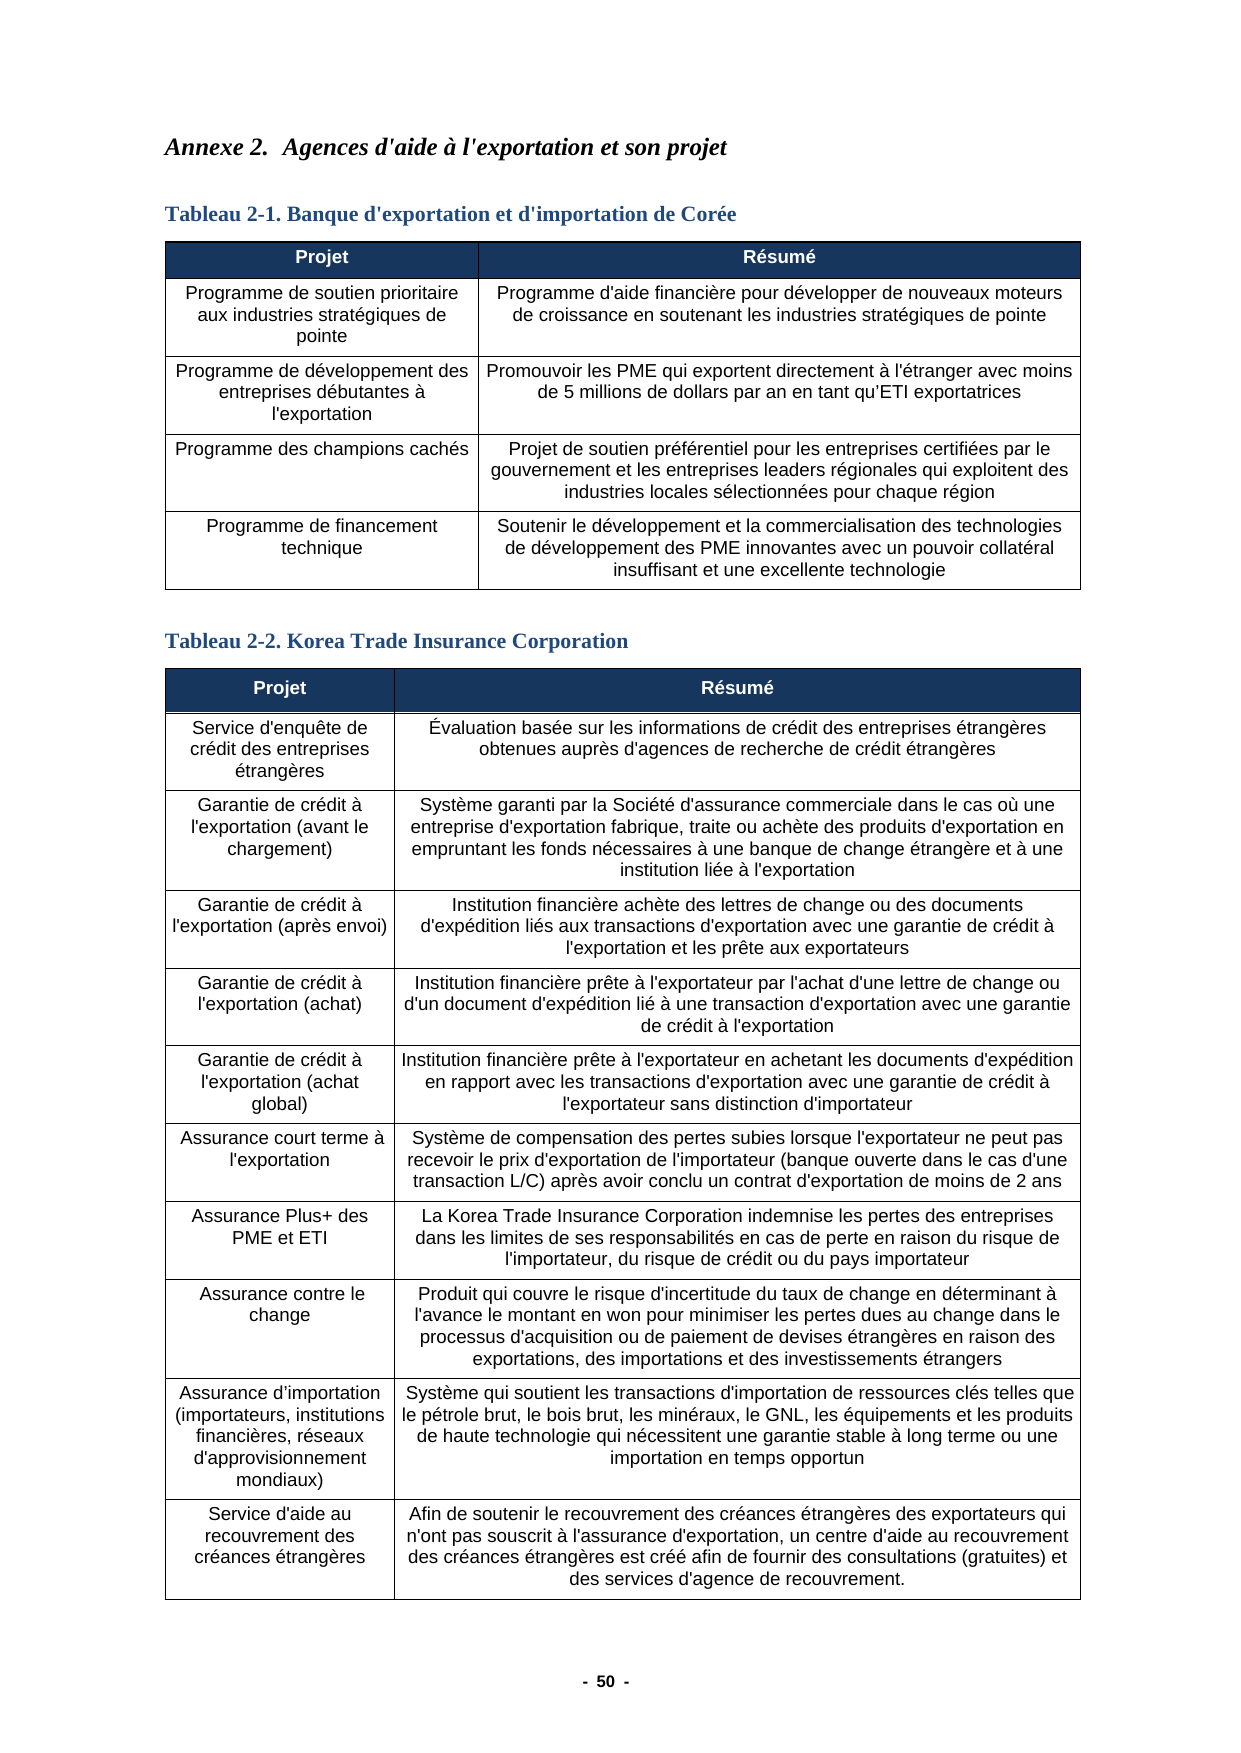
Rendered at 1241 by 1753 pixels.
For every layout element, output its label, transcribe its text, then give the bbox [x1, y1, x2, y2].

table_header Projet [166, 243, 478, 278]
table_cell Assurance court terme à l'exportation [166, 1124, 394, 1201]
table_cell Système garanti par la Société d'assurance commerciale dans le cas où une entreprise d'exportation fabrique, traite ou achète des produits d'exportation en empruntant les fonds nécessaires à une banque de change étrangère et à une institution liée à l'exportation [395, 791, 1080, 890]
table_cell La Korea Trade Insurance Corporation indemnise les pertes des entreprises dans les limites de ses responsabilités en cas de perte en raison du risque de l'importateur, du risque de crédit ou du pays importateur [395, 1202, 1080, 1279]
table_cell Service d'aide au recouvrement des créances étrangères [166, 1500, 394, 1598]
table_cell Institution financière prête à l'exportateur en achetant les documents d'expédition en rapport avec les transactions d'exportation avec une garantie de crédit à l'exportateur sans distinction d'importateur [395, 1046, 1080, 1123]
table_header Projet [166, 669, 394, 712]
table_cell Projet de soutien préférentiel pour les entreprises certifiées par le gouvernement et les entreprises leaders régionales qui exploitent des industries locales sélectionnées pour chaque région [479, 435, 1080, 511]
text Tableau 2-2. Korea Trade Insurance Corporation [164, 628, 1080, 653]
table_cell Évaluation basée sur les informations de crédit des entreprises étrangères obtenues auprès d'agences de recherche de crédit étrangères [395, 714, 1080, 790]
table_cell Programme de développement des entreprises débutantes à l'exportation [166, 357, 478, 433]
text Agences d'aide à l'exportation et son projet [164, 132, 1080, 161]
table_cell Service d'enquête de crédit des entreprises étrangères [166, 714, 394, 790]
table_cell Programme des champions cachés [166, 435, 478, 511]
table_cell Promouvoir les PME qui exportent directement à l'étranger avec moins de 5 millions de dollars par an en tant qu’ETI exportatrices [479, 357, 1080, 433]
table_cell Institution financière prête à l'exportateur par l'achat d'une lettre de change ou d'un document d'expédition lié à une transaction d'exportation avec une garantie de crédit à l'exportation [395, 969, 1080, 1045]
table_cell Programme de soutien prioritaire aux industries stratégiques de pointe [166, 279, 478, 356]
table_cell Produit qui couvre le risque d'incertitude du taux de change en déterminant à l'avance le montant en won pour minimiser les pertes dues au change dans le processus d'acquisition ou de paiement de devises étrangères en raison des exportations, des importations et des investissements étrangers [395, 1280, 1080, 1378]
text Tableau 2-1. Banque d'exportation et d'importation de Corée [164, 201, 1080, 226]
table_cell Soutenir le développement et la commercialisation des technologies de développement des PME innovantes avec un pouvoir collatéral insuffisant et une excellente technologie [479, 512, 1080, 589]
table_cell Système qui soutient les transactions d'importation de ressources clés telles que le pétrole brut, le bois brut, les minéraux, le GNL, les équipements et les produits de haute technologie qui nécessitent une garantie stable à long terme ou une importation en temps opportun [395, 1379, 1080, 1499]
table_cell Système de compensation des pertes subies lorsque l'exportateur ne peut pas recevoir le prix d'exportation de l'importateur (banque ouverte dans le cas d'une transaction L/C) après avoir conclu un contrat d'exportation de moins de 2 ans [395, 1124, 1080, 1201]
table_cell Garantie de crédit à l'exportation (après envoi) [166, 891, 394, 967]
table_cell Assurance d’importation (importateurs, institutions financières, réseaux d'approvisionnement mondiaux) [166, 1379, 394, 1499]
table_cell Programme de financement technique [166, 512, 478, 589]
table_cell Afin de soutenir le recouvrement des créances étrangères des exportateurs qui n'ont pas souscrit à l'assurance d'exportation, un centre d'aide au recouvrement des créances étrangères est créé afin de fournir des consultations (gratuites) et des services d'agence de recouvrement. [395, 1500, 1080, 1598]
table_cell Programme d'aide financière pour développer de nouveaux moteurs de croissance en soutenant les industries stratégiques de pointe [479, 279, 1080, 356]
table_cell Assurance contre le change [166, 1280, 394, 1378]
table_cell Institution financière achète des lettres de change ou des documents d'expédition liés aux transactions d'exportation avec une garantie de crédit à l'exportation et les prête aux exportateurs [395, 891, 1080, 967]
table_cell Garantie de crédit à l'exportation (avant le chargement) [166, 791, 394, 890]
table_cell Assurance Plus+ des PME et ETI [166, 1202, 394, 1279]
table_header Résumé [395, 669, 1080, 712]
table_header Résumé [479, 243, 1080, 278]
table_cell Garantie de crédit à l'exportation (achat) [166, 969, 394, 1045]
table_cell Garantie de crédit à l'exportation (achat global) [166, 1046, 394, 1123]
